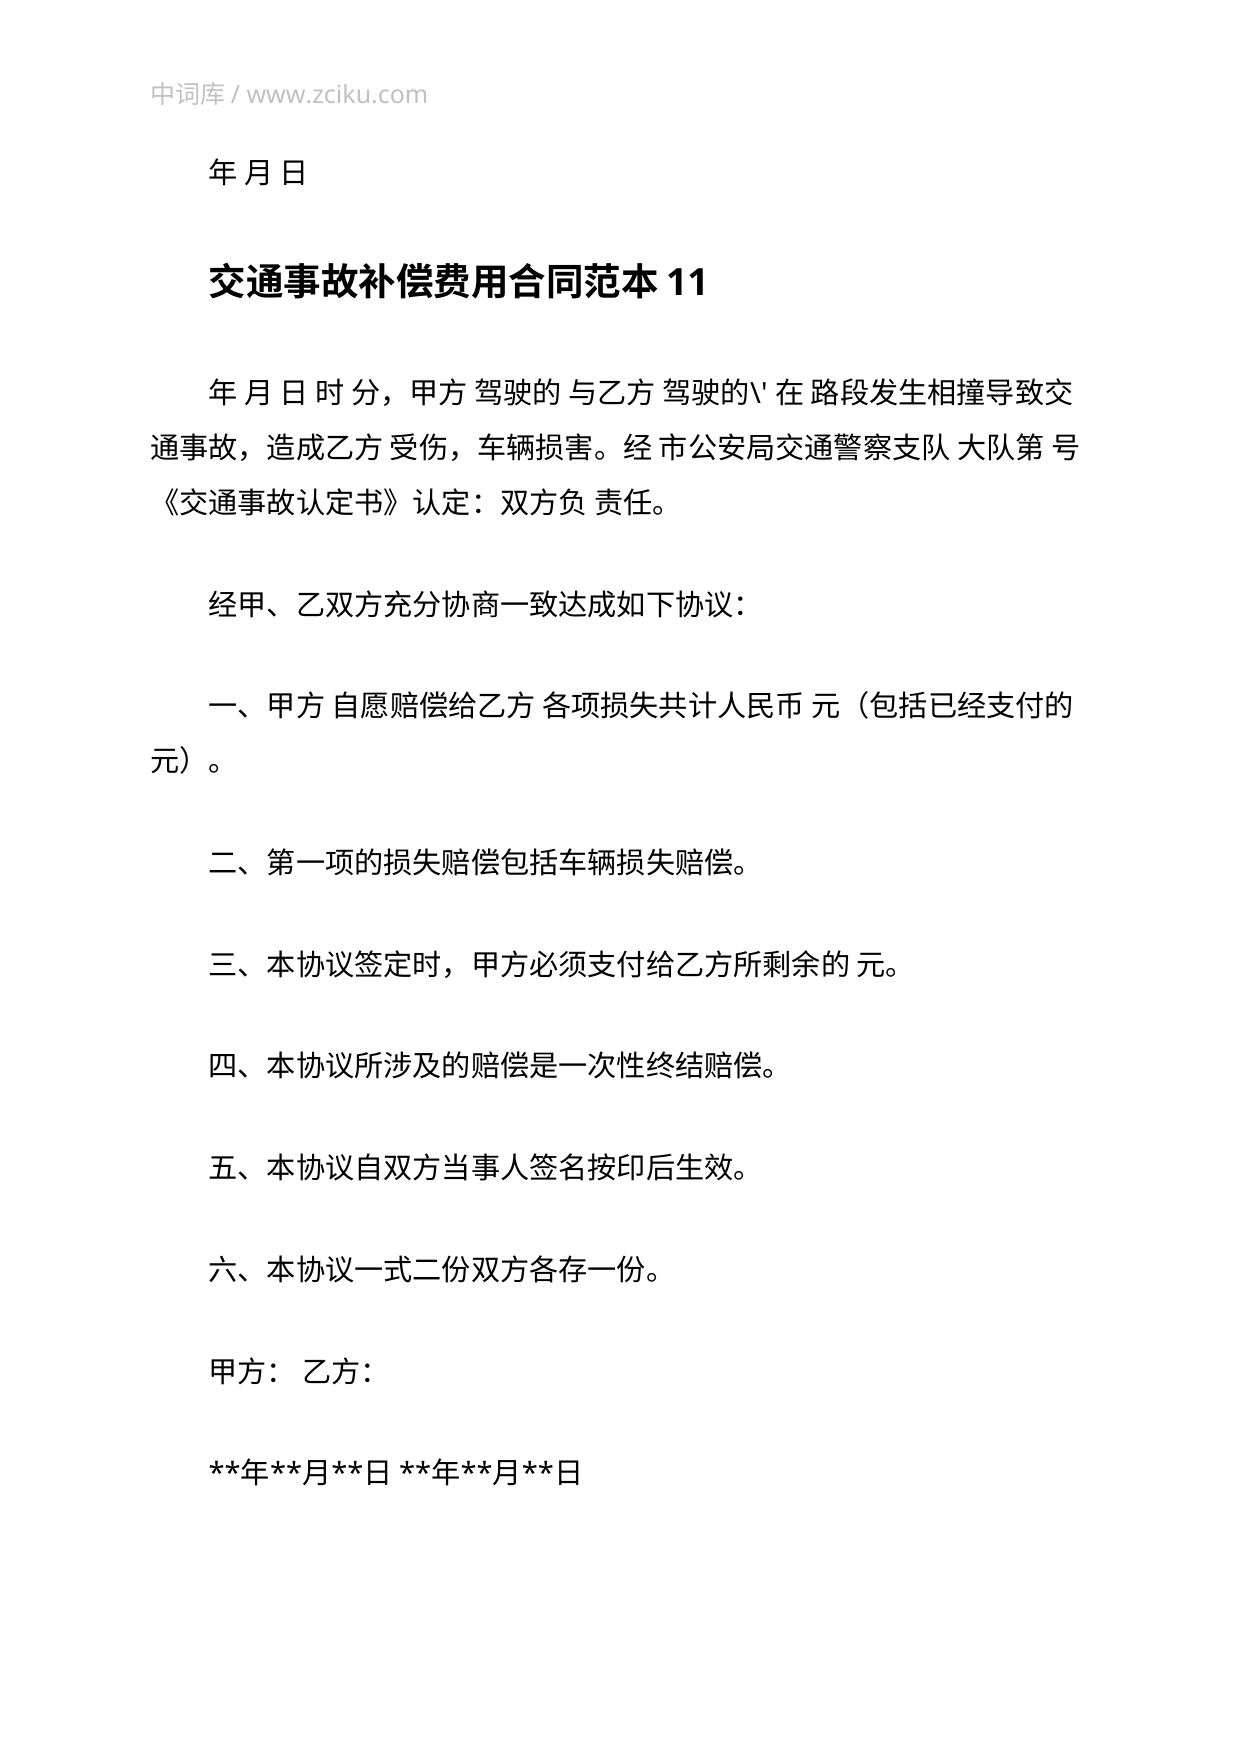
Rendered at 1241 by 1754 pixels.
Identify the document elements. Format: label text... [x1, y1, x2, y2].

text 二、第一项的损失赔偿包括车辆损失赔偿。 [150, 839, 1090, 882]
text 一、甲方 自愿赔偿给乙方 各项损失共计人民币 元（包括已经支付的 元）。 [150, 683, 1090, 780]
text **年**月**日 **年**月**日 [150, 1450, 1090, 1492]
text 五、本协议自双方当事人签名按印后生效。 [150, 1145, 1090, 1187]
text 年 月 日 [150, 150, 1090, 192]
text 六、本协议一式二份双方各存一份。 [150, 1247, 1090, 1289]
text 年 月 日 时 分，甲方 驾驶的 与乙方 驾驶的\' 在 路段发生相撞导致交通事故，造成乙方 受伤，车辆损害。经 市公安局交通警察支队 大队第 号《交通事故认定书》认定：双方负 责任。 [150, 369, 1090, 522]
text 交通事故补偿费用合同范本11 [150, 252, 1090, 306]
text 甲方： 乙方： [150, 1348, 1090, 1391]
text 经甲、乙双方充分协商一致达成如下协议： [150, 581, 1090, 623]
text 四、本协议所涉及的赔偿是一次性终结赔偿。 [150, 1043, 1090, 1085]
text 三、本协议签定时，甲方必须支付给乙方所剩余的 元。 [150, 941, 1090, 983]
